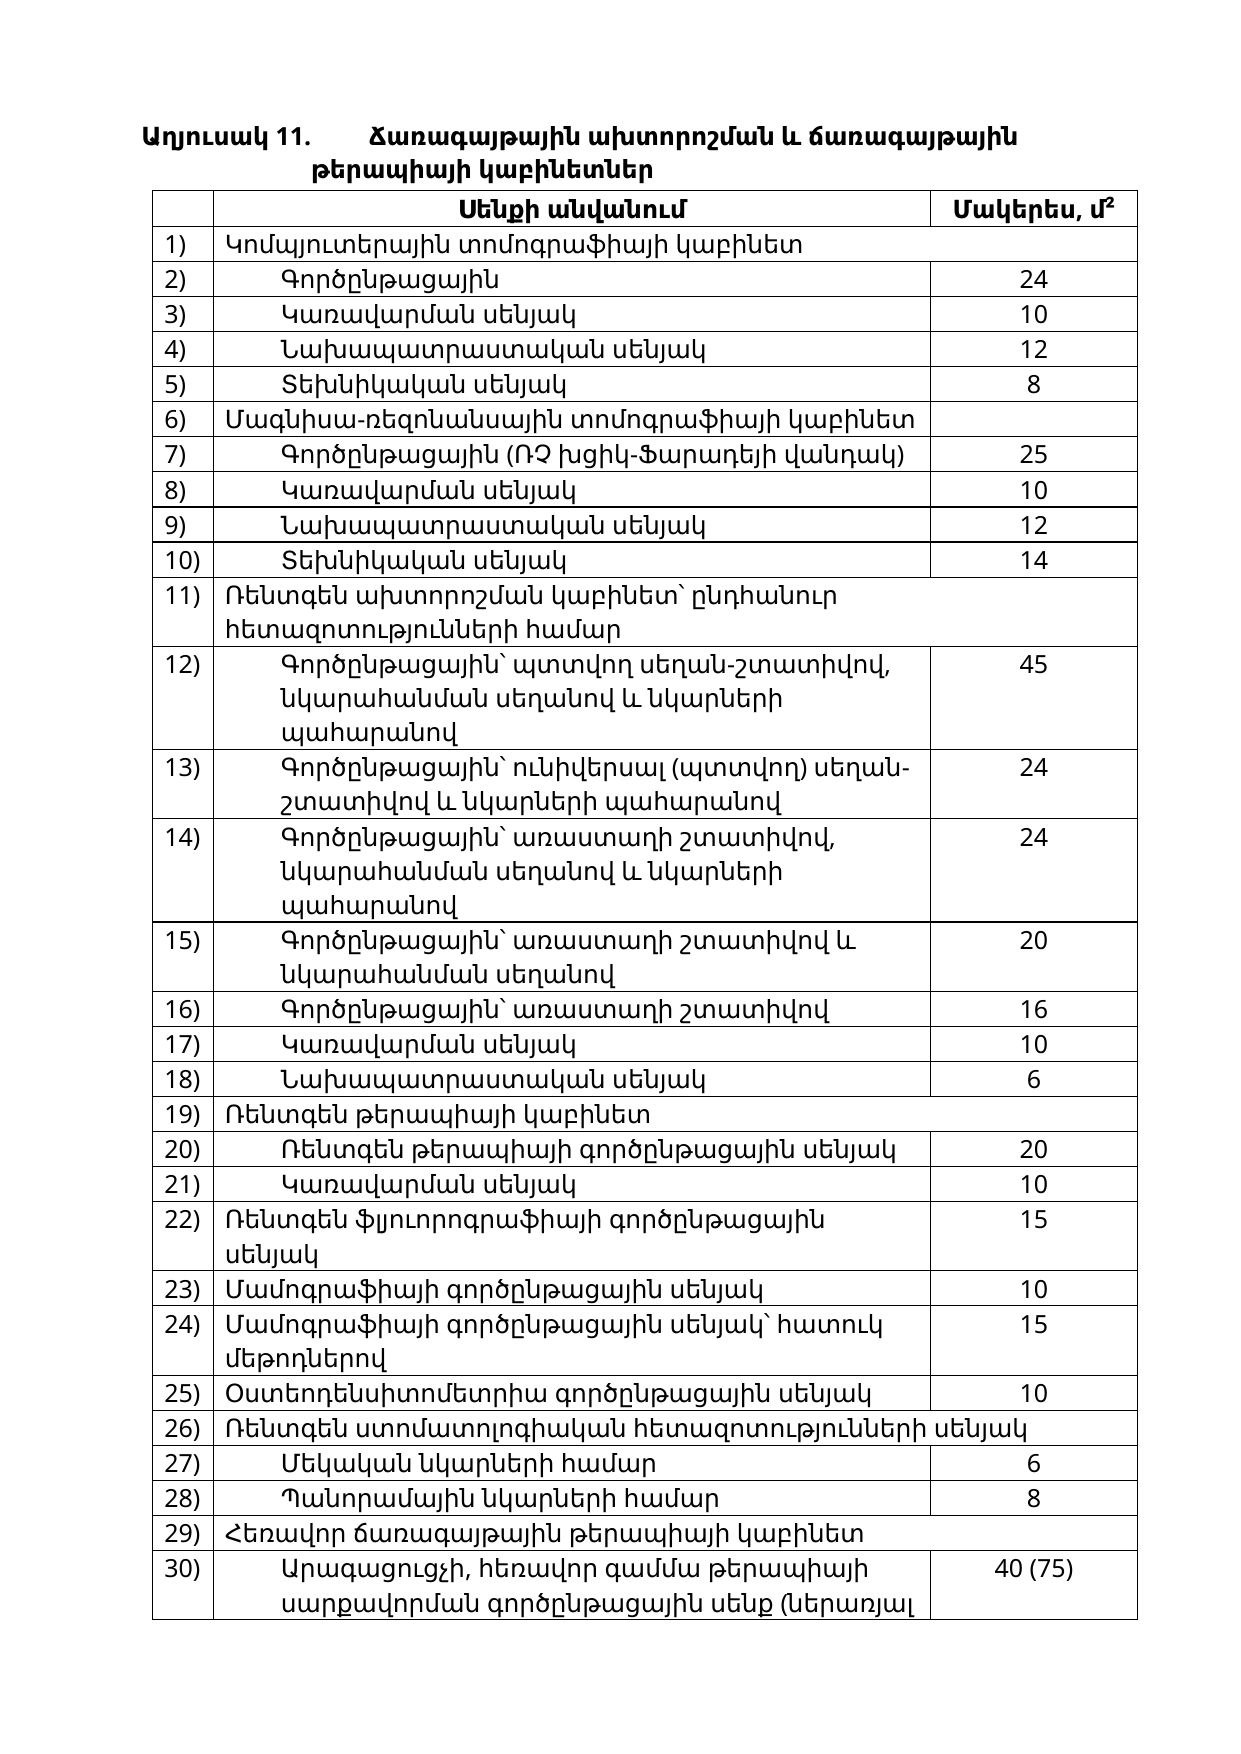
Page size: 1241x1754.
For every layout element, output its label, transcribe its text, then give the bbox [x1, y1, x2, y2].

table_cell 15) [153, 923, 213, 991]
table_cell 27) [153, 1446, 213, 1480]
table_cell 12 [931, 508, 1137, 541]
table_cell 24 [931, 750, 1137, 818]
table_cell 10 [931, 472, 1137, 506]
table_cell 19) [153, 1097, 213, 1131]
table_cell 20 [931, 1132, 1137, 1166]
table_cell 24 [931, 262, 1137, 296]
table_cell 10) [153, 543, 213, 577]
table_cell Տեխնիկական սենյակ [214, 367, 930, 401]
table_cell 16 [931, 992, 1137, 1026]
table_cell 14) [153, 819, 213, 921]
table_cell Կոմպյուտերային տոմոգրաֆիայի կաբինետ [214, 227, 1137, 261]
table_cell 20) [153, 1132, 213, 1166]
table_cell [214, 1551, 930, 1619]
table_cell 21) [153, 1167, 213, 1201]
table_cell 10 [931, 1027, 1137, 1061]
table_cell 17) [153, 1027, 213, 1061]
table_cell 8 [931, 367, 1137, 401]
table_cell Ռենտգեն ֆլյուորոգրաֆիայի գործընթացային սենյակ [214, 1202, 930, 1270]
table_cell 6 [931, 1446, 1137, 1480]
table_cell 6 [931, 1062, 1137, 1096]
table_cell 8) [153, 472, 213, 506]
table_cell 5) [153, 367, 213, 401]
table_cell Գործընթացային՝ առաստաղի շտատիվով [214, 992, 930, 1026]
table_cell 1) [153, 227, 213, 261]
table_cell 8 [931, 1481, 1137, 1515]
table_cell 10 [931, 1271, 1137, 1305]
table_cell 15 [931, 1202, 1137, 1270]
table_cell 13) [153, 750, 213, 818]
table_cell 25 [931, 437, 1137, 471]
table_cell Գործընթացային՝ առաստաղի շտատիվով և նկարահանման սեղանով [214, 923, 930, 991]
table_cell 40 (75) [931, 1551, 1137, 1619]
table_cell 24 [931, 819, 1137, 921]
table_header Սենքի անվանում [214, 191, 930, 226]
table_cell Մամոգրաֆիայի գործընթացային սենյակ [214, 1271, 930, 1305]
table_cell 24) [153, 1306, 213, 1374]
table_cell Կառավարման սենյակ [214, 1027, 930, 1061]
table_cell Ռենտգեն թերապիայի կաբինետ [214, 1097, 1137, 1131]
table_cell Նախապատրաստական սենյակ [214, 332, 930, 366]
table_cell Գործընթացային (ՌՉ խցիկ-Ֆարադեյի վանդակ) [214, 437, 930, 471]
table_cell Մամոգրաֆիայի գործընթացային սենյակ՝ հատուկ մեթոդներով [214, 1306, 930, 1374]
table_cell Գործընթացային՝ պտտվող սեղան-շտատիվով, նկարահանման սեղանով և նկարների պահարանով [214, 647, 930, 749]
table_cell 14 [931, 543, 1137, 577]
table_cell Նախապատրաստական սենյակ [214, 1062, 930, 1096]
table_cell 28) [153, 1481, 213, 1515]
table_cell 4) [153, 332, 213, 366]
table_cell Կառավարման սենյակ [214, 472, 930, 506]
table_cell 10 [931, 1376, 1137, 1410]
table_cell Օստեոդենսիտոմետրիա գործընթացային սենյակ [214, 1376, 930, 1410]
table_cell 16) [153, 992, 213, 1026]
table_cell Գործընթացային [214, 262, 930, 296]
subtitle Ճառագայթային ախտորոշման և ճառագայթային թերապիայի կաբինետներ [141, 118, 1152, 186]
table_cell 18) [153, 1062, 213, 1096]
table_cell 3) [153, 297, 213, 331]
table_cell Նախապատրաստական սենյակ [214, 508, 930, 541]
table_cell 10 [931, 1167, 1137, 1201]
table_cell Գործընթացային՝ ունիվերսալ (պտտվող) սեղան-շտատիվով և նկարների պահարանով [214, 750, 930, 818]
table_cell 9) [153, 508, 213, 541]
table_cell 7) [153, 437, 213, 471]
table_cell 45 [931, 647, 1137, 749]
table_cell Մագնիսա-ռեզոնանսային տոմոգրաֆիայի կաբինետ [214, 402, 930, 436]
table_cell 22) [153, 1202, 213, 1270]
table_cell Կառավարման սենյակ [214, 1167, 930, 1201]
table_cell 25) [153, 1376, 213, 1410]
table_cell 26) [153, 1411, 213, 1445]
table_cell Կառավարման սենյակ [214, 297, 930, 331]
table_cell [931, 402, 1137, 436]
table_cell 30) [153, 1551, 213, 1619]
table_cell Ռենտգեն ախտորոշման կաբինետ՝ ընդհանուր հետազոտությունների համար [214, 578, 1137, 646]
table_header Մակերես, մ² [931, 191, 1137, 226]
table_cell Հեռավոր ճառագայթային թերապիայի կաբինետ [214, 1516, 1137, 1550]
table_cell 20 [931, 923, 1137, 991]
table_cell 23) [153, 1271, 213, 1305]
table_cell Գործընթացային՝ առաստաղի շտատիվով, նկարահանման սեղանով և նկարների պահարանով [214, 819, 930, 921]
table_cell Ռենտգեն ստոմատոլոգիական հետազոտությունների սենյակ [214, 1411, 1137, 1445]
table_cell Ռենտգեն թերապիայի գործընթացային սենյակ [214, 1132, 930, 1166]
table_cell 29) [153, 1516, 213, 1550]
table_cell 2) [153, 262, 213, 296]
table_cell 15 [931, 1306, 1137, 1374]
table_cell Տեխնիկական սենյակ [214, 543, 930, 577]
table_cell 11) [153, 578, 213, 646]
table_cell 12) [153, 647, 213, 749]
table_cell 12 [931, 332, 1137, 366]
table_header [153, 191, 213, 226]
table_cell Մեկական նկարների համար [214, 1446, 930, 1480]
table_cell 6) [153, 402, 213, 436]
table_cell 10 [931, 297, 1137, 331]
table_cell Պանորամային նկարների համար [214, 1481, 930, 1515]
